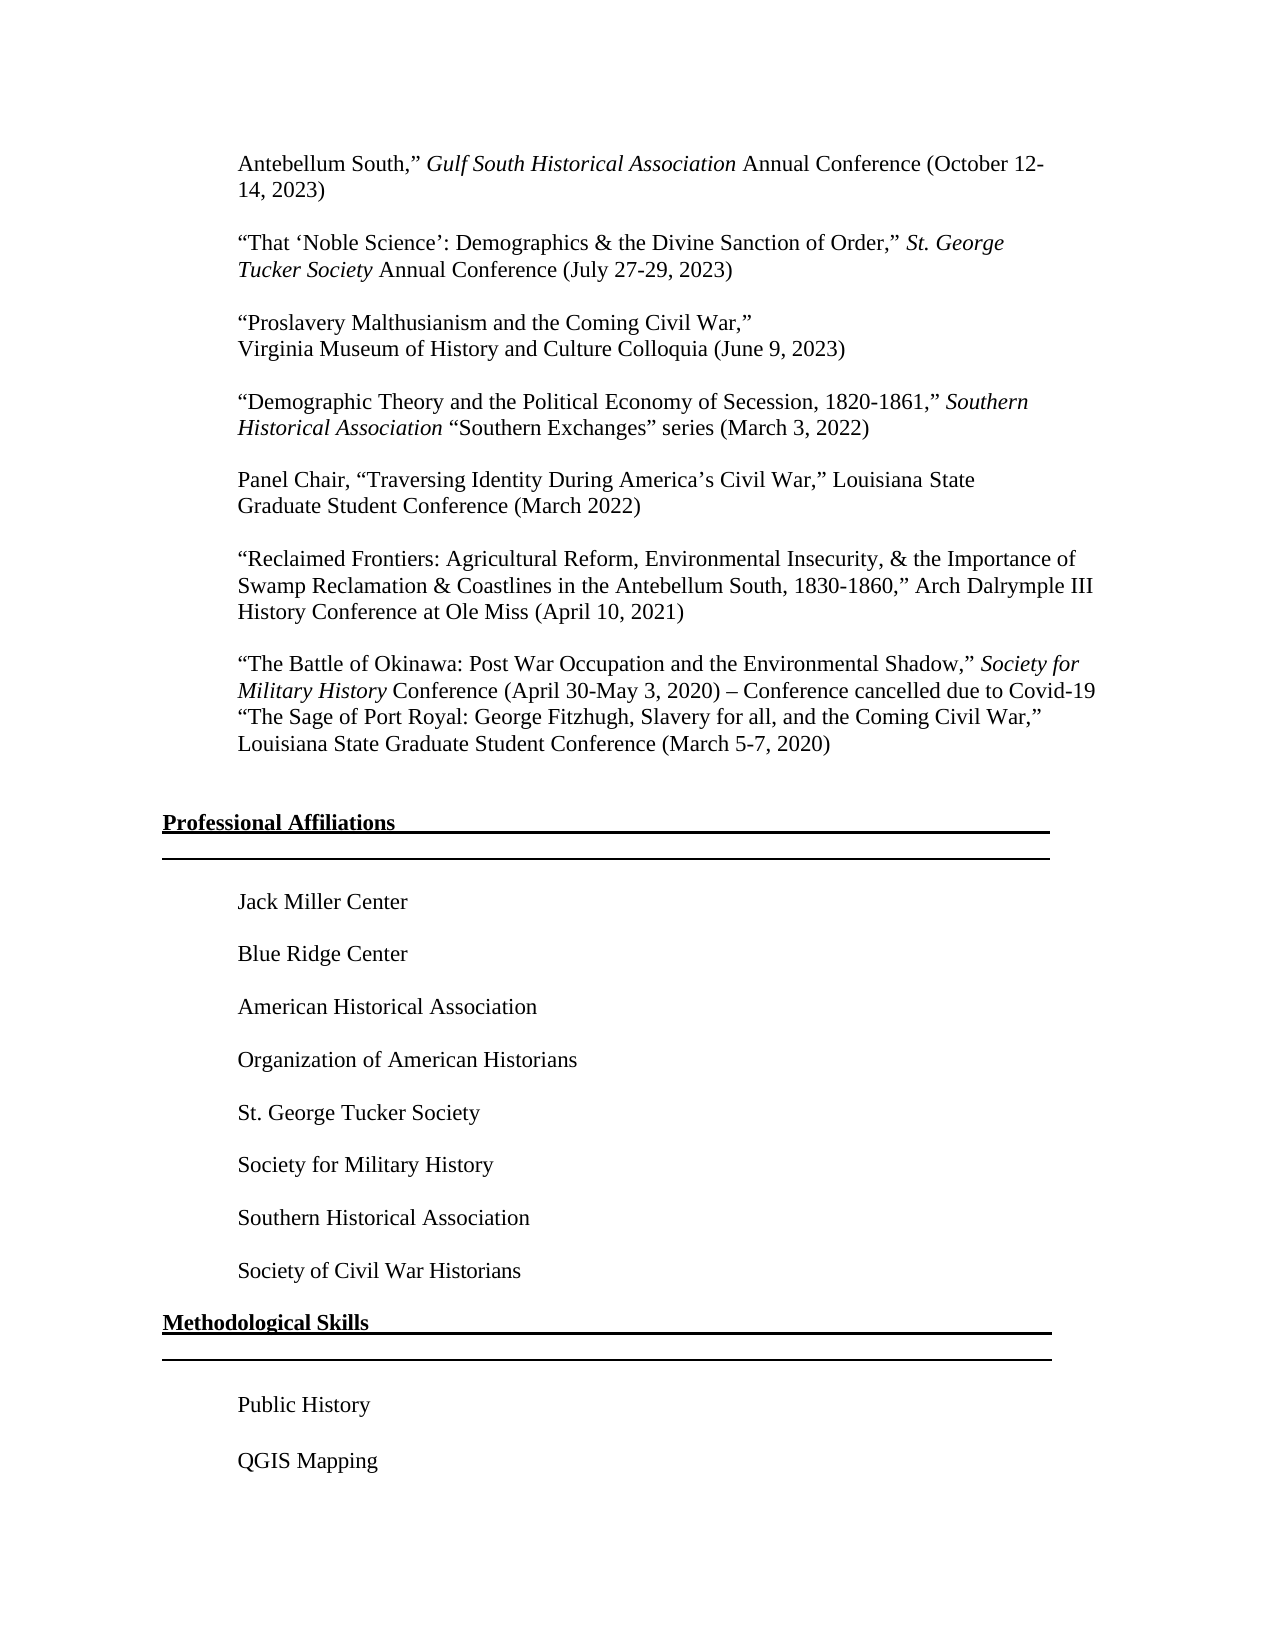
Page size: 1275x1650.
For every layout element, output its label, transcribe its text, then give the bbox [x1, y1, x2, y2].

subtitle Methodological Skills [162, 1309, 1125, 1362]
list “Reclaimed Frontiers: Agricultural Reform, Environmental Insecurity, & the Importance of Swamp Reclamation & Coastlines in the Antebellum South, 1830-1860,” Arch Dalrymple III History Conference at Ole Miss (April 10, 2021) [237, 545, 1107, 624]
list Virginia Museum of History and Culture Colloquia (June 9, 2023) [237, 335, 1056, 361]
list Jack Miller Center [237, 888, 1125, 914]
list “That ‘Noble Science’: Demographics & the Divine Sanction of Order,” St. George Tucker Society Annual Conference (July 27-29, 2023) [237, 229, 1056, 282]
list Southern Historical Association [237, 1204, 1125, 1230]
list American Historical Association [237, 993, 1125, 1019]
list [237, 150, 1056, 203]
list Society of Civil War Historians [237, 1257, 1125, 1283]
list “The Battle of Okinawa: Post War Occupation and the Environmental Shadow,” Society for Military History Conference (April 30-May 3, 2020) – Conference cancelled due to Covid-19 [237, 651, 1114, 703]
list Panel Chair, “Traversing Identity During America’s Civil War,” Louisiana State Graduate Student Conference (March 2022) [237, 467, 1058, 519]
list Organization of American Historians [237, 1046, 1125, 1072]
list St. George Tucker Society [237, 1098, 1125, 1125]
list “Demographic Theory and the Political Economy of Secession, 1820-1861,” Southern Historical Association “Southern Exchanges” series (March 3, 2022) [237, 388, 1056, 441]
list QGIS Mapping [237, 1446, 1125, 1474]
list Public History [237, 1390, 1125, 1418]
list “Proslavery Malthusianism and the Coming Civil War,” [237, 308, 1056, 335]
list “The Sage of Port Royal: George Fitzhugh, Slavery for all, and the Coming Civil War,” Louisiana State Graduate Student Conference (March 5-7, 2020) [237, 703, 1087, 756]
list Blue Ridge Center [237, 940, 1125, 967]
subtitle Professional Affiliations [162, 809, 1125, 861]
list Society for Military History [237, 1151, 1125, 1178]
